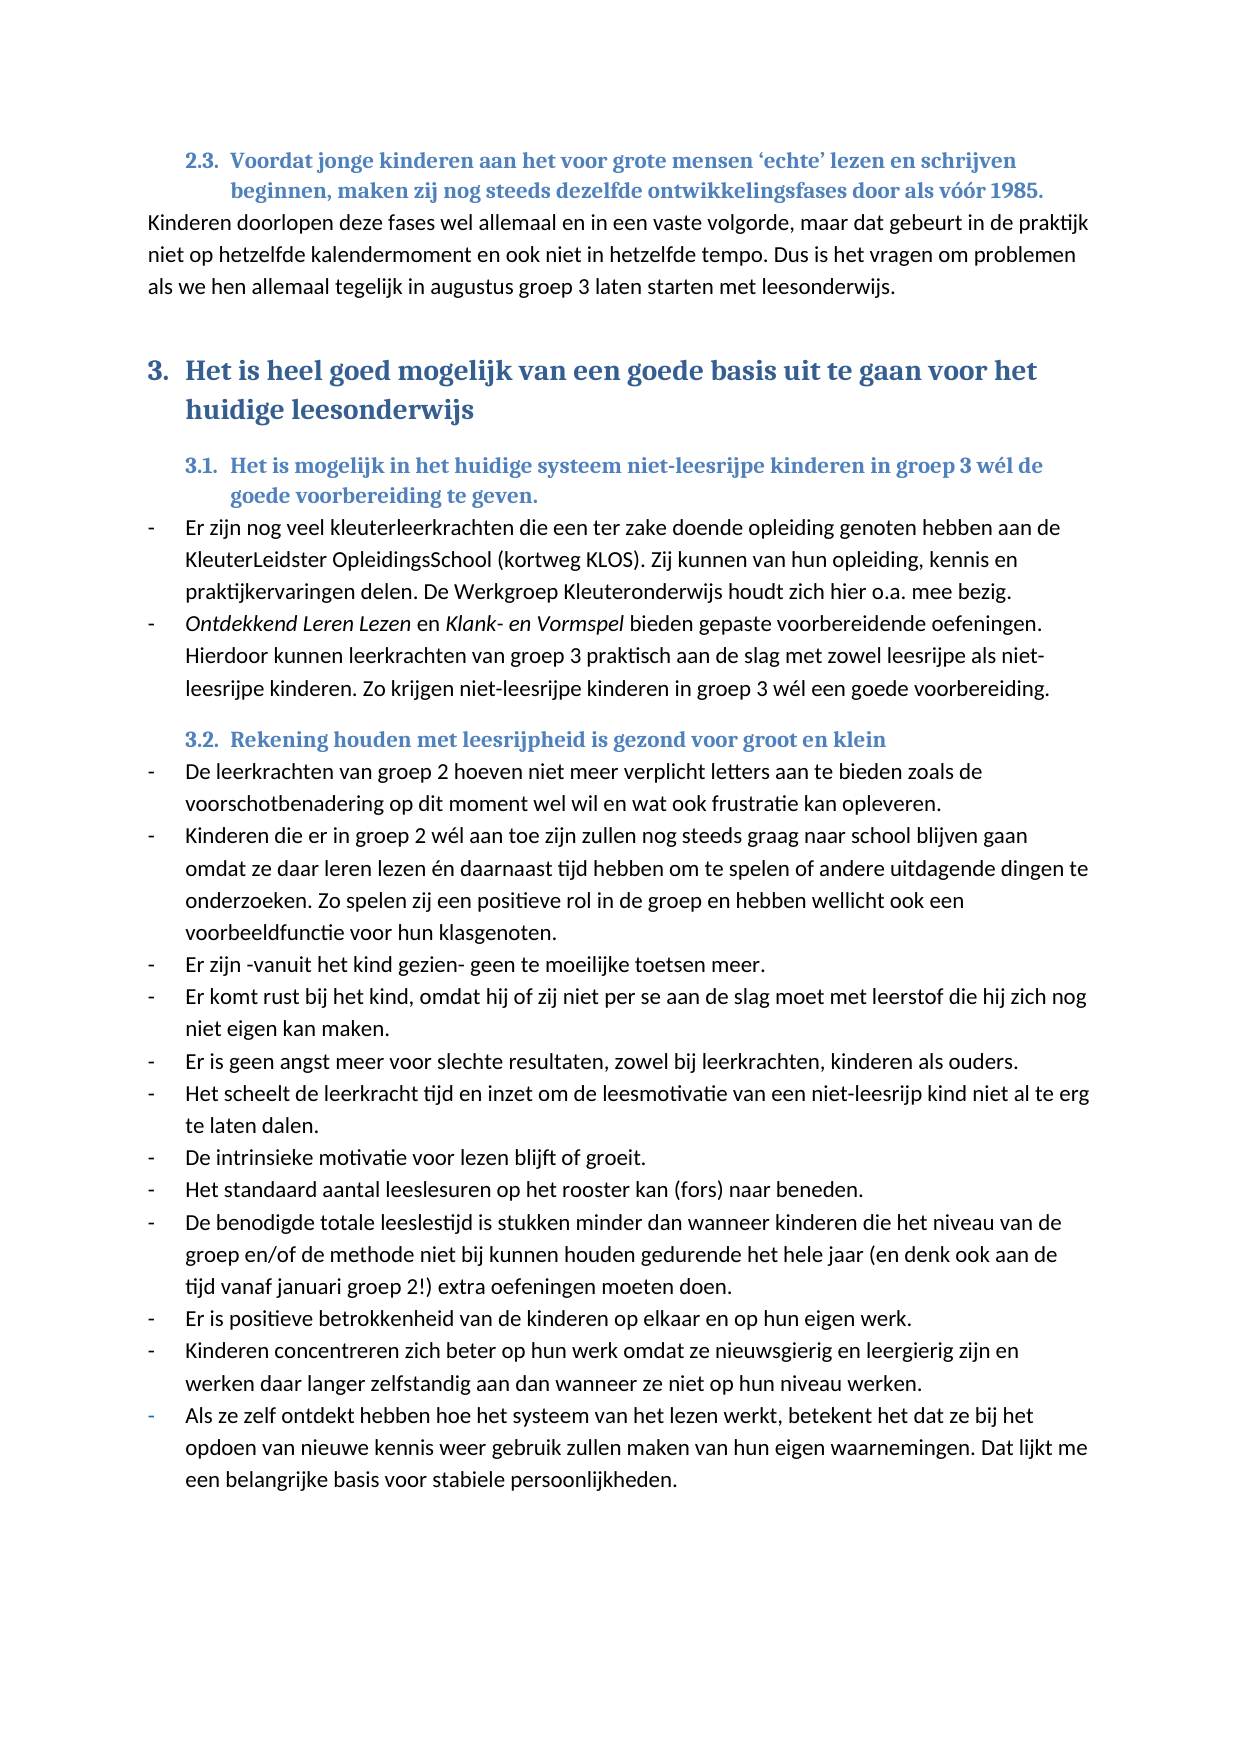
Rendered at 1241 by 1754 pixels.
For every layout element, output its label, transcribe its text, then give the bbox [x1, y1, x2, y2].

list Er zijn nog veel kleuterleerkrachten die een ter zake doende opleiding genoten hebben aan de KleuterLeidster OpleidingsSchool (kortweg KLOS). Zij kunnen van hun opleiding, kennis en praktijkervaringen delen. De Werkgroep Kleuteronderwijs houdt zich hier o.a. mee bezig. [148, 513, 1093, 605]
list De benodigde totale leeslestijd is stukken minder dan wanneer kinderen die het niveau van de groep en/of de methode niet bij kunnen houden gedurende het hele jaar (en denk ook aan de tijd vanaf januari groep 2!) extra oefeningen moeten doen. [148, 1208, 1093, 1300]
list Het standaard aantal leeslesuren op het rooster kan (fors) naar beneden. [148, 1176, 1093, 1203]
list Kinderen concentreren zich beter op hun werk omdat ze nieuwsgierig en leergierig zijn en werken daar langer zelfstandig aan dan wanneer ze niet op hun niveau werken. [148, 1336, 1093, 1397]
list Er is positieve betrokkenheid van de kinderen op elkaar en op hun eigen werk. [148, 1304, 1093, 1332]
list De leerkrachten van groep 2 hoeven niet meer verplicht letters aan te bieden zoals de voorschotbenadering op dit moment wel wil en wat ook frustratie kan opleveren. [148, 757, 1093, 817]
subtitle Voordat jonge kinderen aan het voor grote mensen ‘echte’ lezen en schrijven beginnen, maken zij nog steeds dezelfde ontwikkelingsfases door als vóór 1985. [185, 148, 1093, 204]
list Ontdekkend Leren Lezen en Klank- en Vormspel bieden gepaste voorbereidende oefeningen. Hierdoor kunnen leerkrachten van groep 3 praktisch aan de slag met zowel leesrijpe als niet-leesrijpe kinderen. Zo krijgen niet-leesrijpe kinderen in groep 3 wél een goede voorbereiding. [148, 609, 1093, 702]
list Er komt rust bij het kind, omdat hij of zij niet per se aan de slag moet met leerstof die hij zich nog niet eigen kan maken. [148, 982, 1093, 1043]
list Er is geen angst meer voor slechte resultaten, zowel bij leerkrachten, kinderen als ouders. [148, 1047, 1093, 1075]
list Er zijn -vanuit het kind gezien- geen te moeilijke toetsen meer. [148, 950, 1093, 978]
list De intrinsieke motivatie voor lezen blijft of groeit. [148, 1143, 1093, 1171]
subtitle Het is mogelijk in het huidige systeem niet-leesrijpe kinderen in groep 3 wél de goede voorbereiding te geven. [185, 452, 1093, 509]
list Het scheelt de leerkracht tijd en inzet om de leesmotivatie van een niet-leesrijp kind niet al te erg te laten dalen. [148, 1079, 1093, 1139]
list Als ze zelf ontdekt hebben hoe het systeem van het lezen werkt, betekent het dat ze bij het opdoen van nieuwe kennis weer gebruik zullen maken van hun eigen waarnemingen. Dat lijkt me een belangrijke basis voor stabiele persoonlijkheden. [148, 1401, 1093, 1525]
subtitle Rekening houden met leesrijpheid is gezond voor groot en klein [185, 727, 1093, 753]
list Kinderen die er in groep 2 wél aan toe zijn zullen nog steeds graag naar school blijven gaan omdat ze daar leren lezen én daarnaast tijd hebben om te spelen of andere uitdagende dingen te onderzoeken. Zo spelen zij een positieve rol in de groep en hebben wellicht ook een voorbeeldfunctie voor hun klasgenoten. [148, 821, 1093, 946]
subtitle Het is heel goed mogelijk van een goede basis uit te gaan voor het huidige leesonderwijs [148, 354, 1093, 427]
text Kinderen doorlopen deze fases wel allemaal en in een vaste volgorde, maar dat gebeurt in de praktijk niet op hetzelfde kalendermoment en ook niet in hetzelfde tempo. Dus is het vragen om problemen als we hen allemaal tegelijk in augustus groep 3 laten starten met leesonderwijs. [148, 208, 1093, 300]
